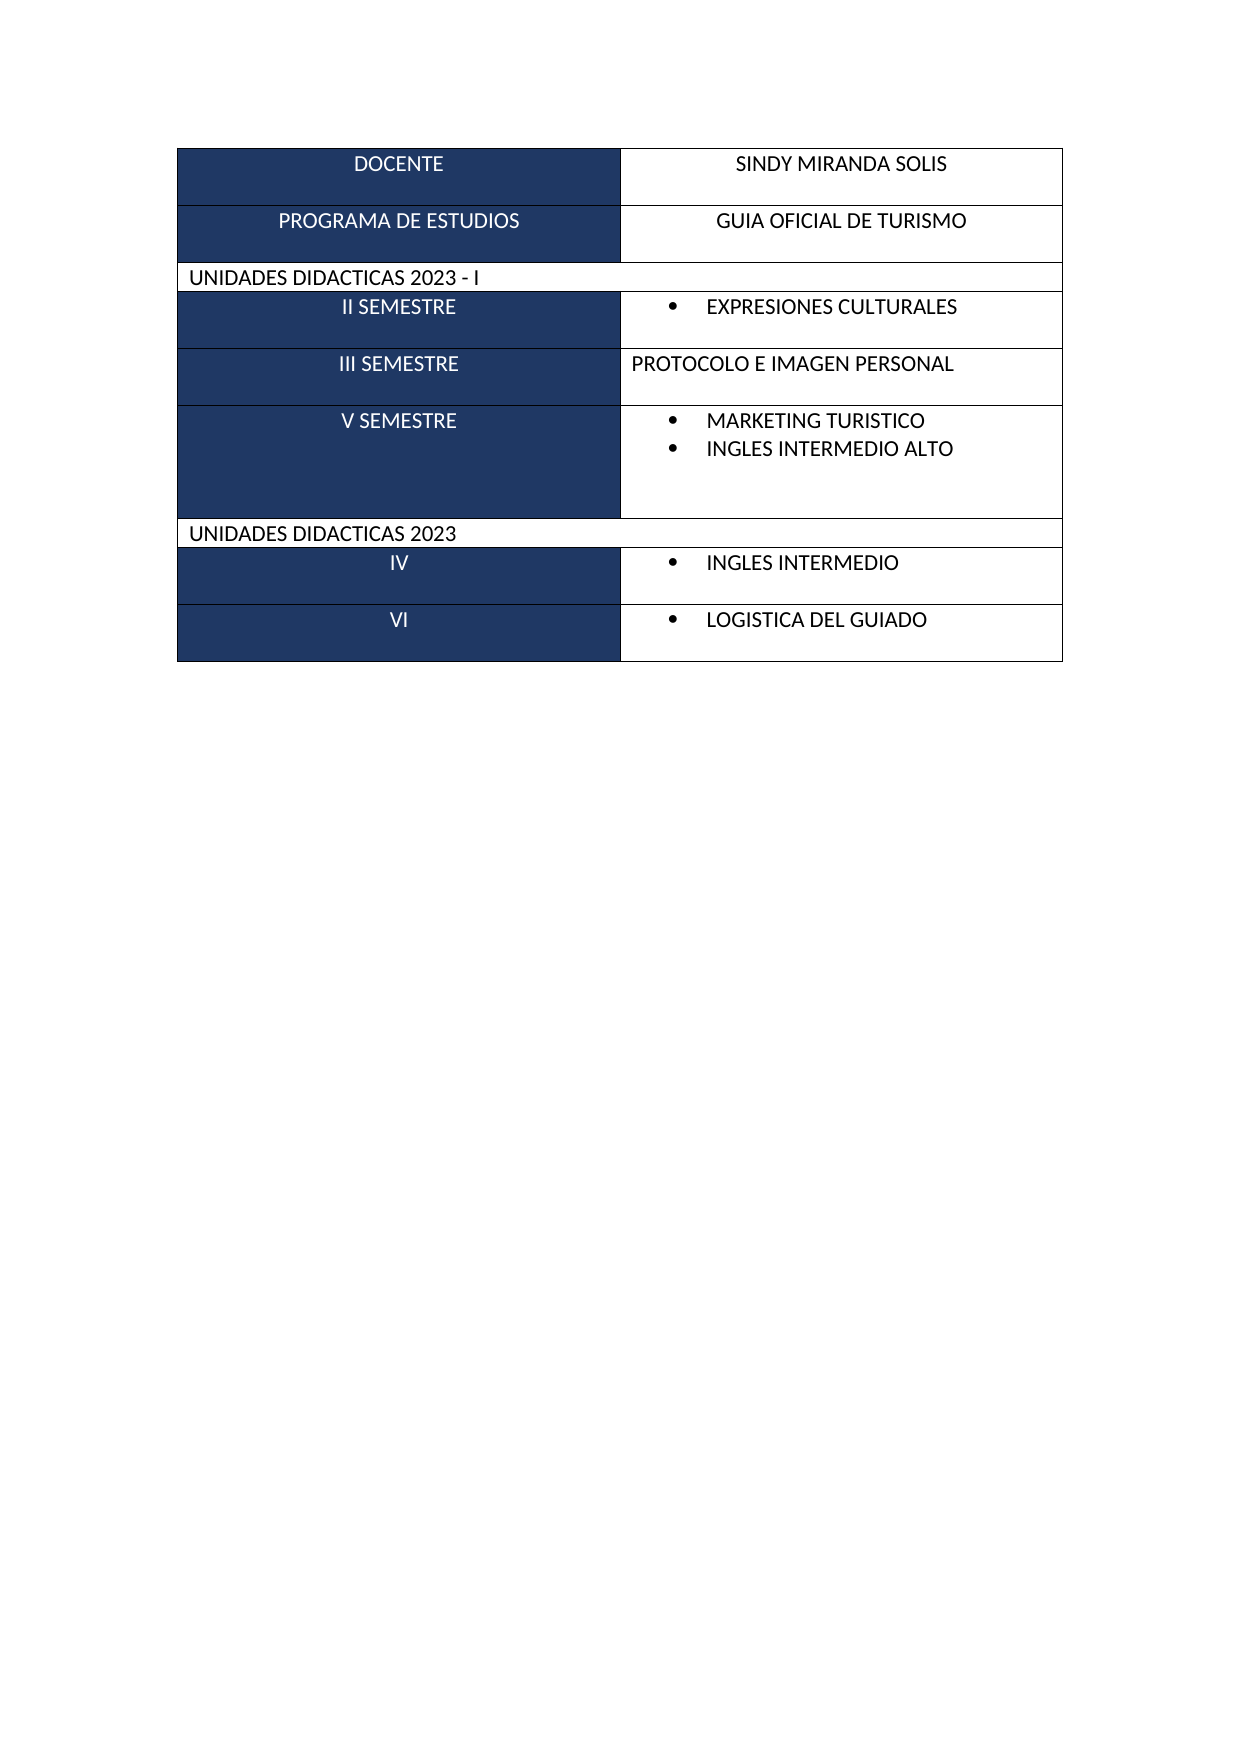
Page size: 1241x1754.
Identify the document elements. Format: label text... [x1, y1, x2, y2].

table_cell VI [178, 605, 620, 661]
table_cell II SEMESTRE [178, 292, 620, 348]
table_cell V SEMESTRE [178, 406, 620, 518]
table_header SINDY MIRANDA SOLIS [621, 149, 1062, 205]
table_cell EXPRESIONES CULTURALES [621, 292, 1062, 348]
table_cell PROTOCOLO E IMAGEN PERSONAL [621, 349, 1062, 405]
table_cell MARKETING TURISTICO INGLES INTERMEDIO ALTO [621, 406, 1062, 518]
table_cell III SEMESTRE [178, 349, 620, 405]
table_header DOCENTE [178, 149, 620, 205]
table_cell LOGISTICA DEL GUIADO [621, 605, 1062, 661]
table_cell INGLES INTERMEDIO [621, 548, 1062, 604]
table_cell GUIA OFICIAL DE TURISMO [621, 206, 1062, 262]
table_cell UNIDADES DIDACTICAS 2023 [178, 519, 1062, 547]
table_cell PROGRAMA DE ESTUDIOS [178, 206, 620, 262]
table_cell IV [178, 548, 620, 604]
table_cell UNIDADES DIDACTICAS 2023 - I [178, 263, 1062, 291]
